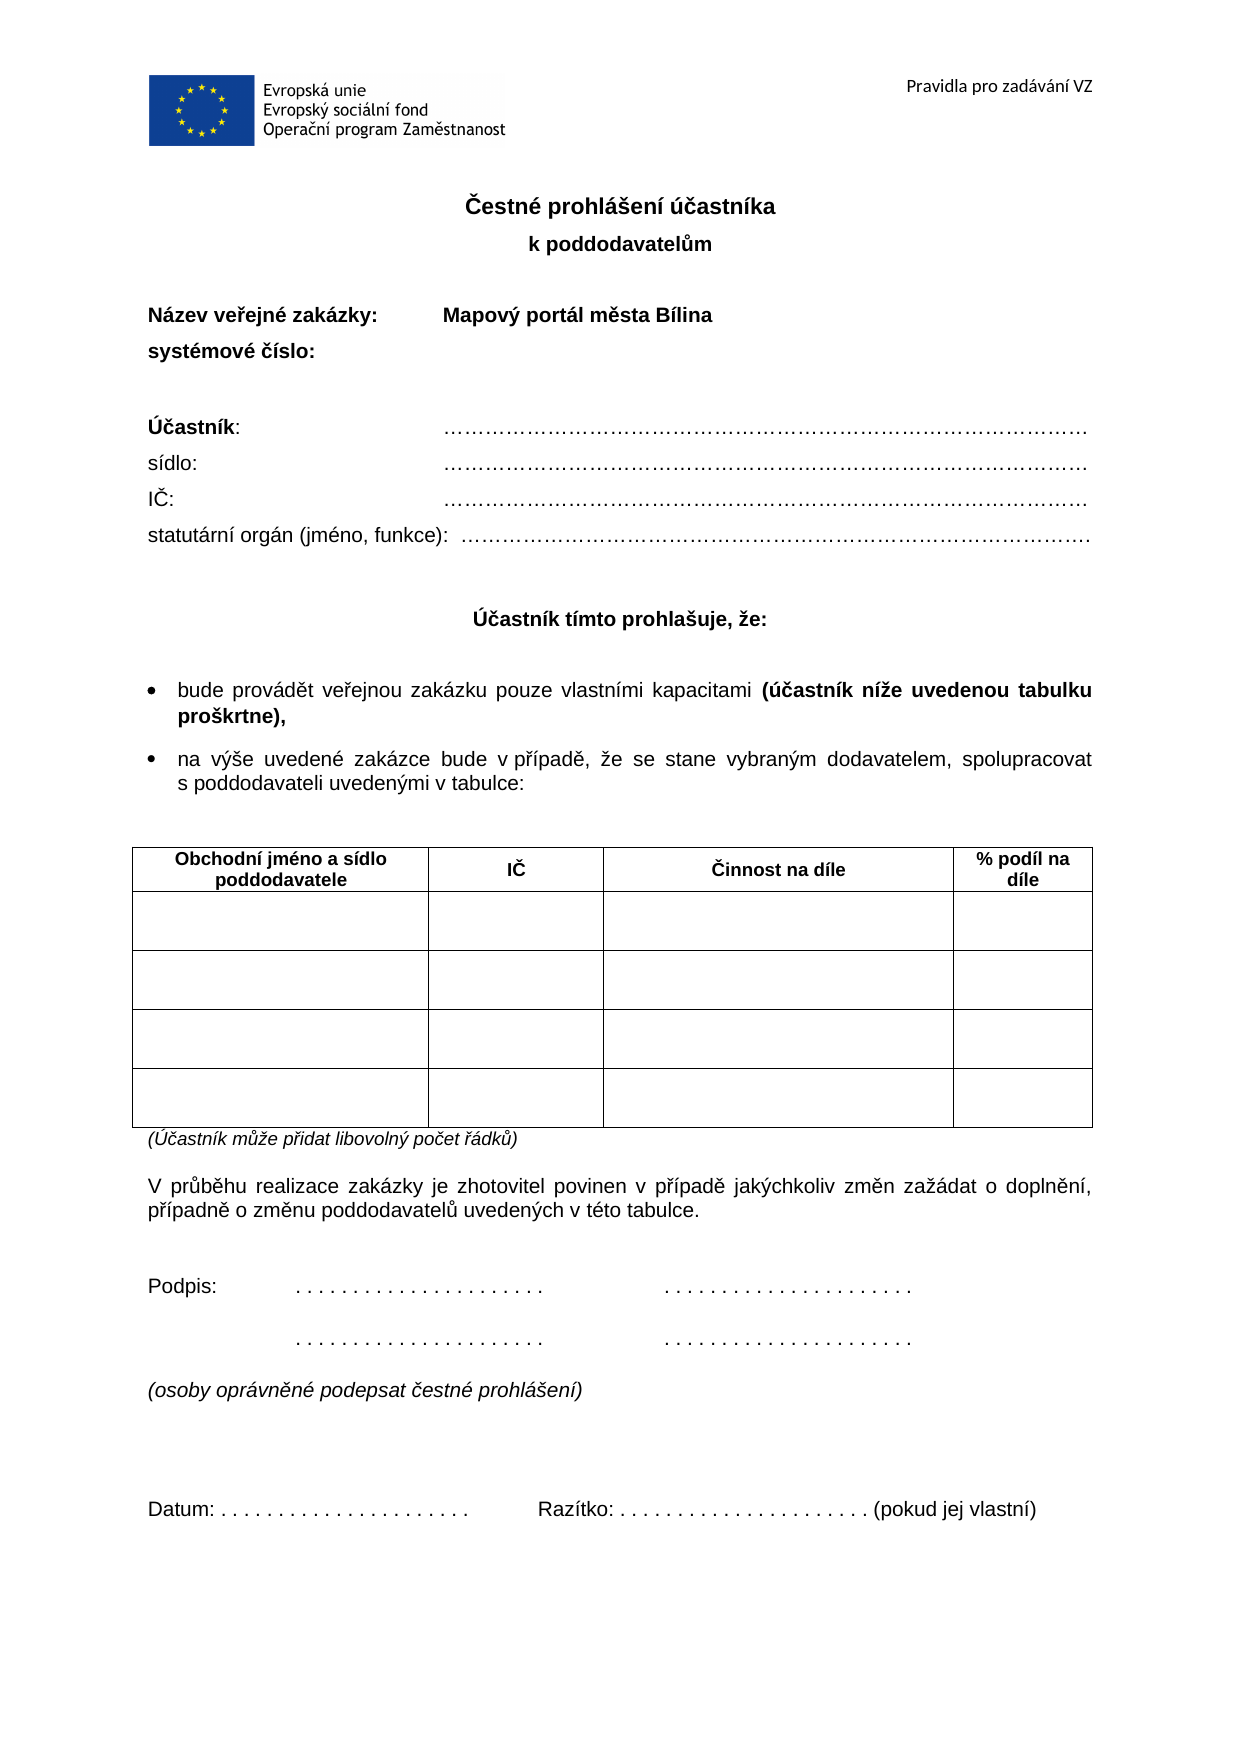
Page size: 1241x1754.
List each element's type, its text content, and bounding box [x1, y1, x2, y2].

table_header % podíl na díle [954, 848, 1092, 891]
table_cell [954, 1069, 1092, 1127]
picture [147, 73, 506, 148]
text . . . . . . . . . . . . . . . . . . . . . . . . . . . . . . . . . . . . . . . . . . . . [148, 1326, 1093, 1349]
text (Účastník může přidat libovolný počet řádků) [148, 1128, 1093, 1150]
text k poddodavatelům [148, 231, 1093, 255]
table_cell [954, 951, 1092, 1009]
text V průběhu realizace zakázky je zhotovitel povinen v případě jakýchkoliv změn zažádat o doplnění, případně o změnu poddodavatelů uvedených v této tabulce. [148, 1174, 1093, 1222]
text statutární orgán (jméno, funkce): ………………………………………………………………………………. [148, 522, 1093, 546]
table_cell [133, 1069, 428, 1127]
table_header Činnost na díle [604, 848, 953, 891]
text IČ: ………………………………………………………………………………… [148, 487, 1093, 511]
table_header Obchodní jméno a sídlo poddodavatele [133, 848, 428, 891]
text Účastník tímto prohlašuje, že: [148, 606, 1093, 630]
table_cell [604, 892, 953, 950]
table_cell [604, 1069, 953, 1127]
table_header IČ [429, 848, 603, 891]
table_cell [429, 951, 603, 1009]
text (osoby oprávněné podepsat čestné prohlášení) [148, 1377, 1093, 1401]
text Název veřejné zakázky: Mapový portál města Bílina [148, 303, 1093, 327]
table_cell [954, 892, 1092, 950]
text systémové číslo: [148, 339, 1093, 363]
list na výše uvedené zakázce bude v případě, že se stane vybraným dodavatelem, spolupracovat s poddodavateli uvedenými v tabulce: [148, 747, 1093, 795]
table_cell [429, 892, 603, 950]
text Čestné prohlášení účastníka [148, 193, 1093, 219]
table_cell [429, 1069, 603, 1127]
text Datum: . . . . . . . . . . . . . . . . . . . . . . Razítko: . . . . . . . . . . . . . . . . . . . . . . (pokud jej vlastní) [148, 1497, 1093, 1521]
text Účastník: ………………………………………………………………………………… [148, 415, 1093, 439]
table_cell [604, 1010, 953, 1068]
list bude provádět veřejnou zakázku pouze vlastními kapacitami (účastník níže uvedenou tabulku proškrtne), [148, 678, 1093, 728]
table_cell [133, 1010, 428, 1068]
table_cell [133, 951, 428, 1009]
table_cell [133, 892, 428, 950]
text sídlo: ………………………………………………………………………………… [148, 451, 1093, 474]
table_cell [604, 951, 953, 1009]
table_cell [954, 1010, 1092, 1068]
table_cell [429, 1010, 603, 1068]
text Podpis: . . . . . . . . . . . . . . . . . . . . . . . . . . . . . . . . . . . . . . . . . . . . [148, 1273, 1093, 1297]
